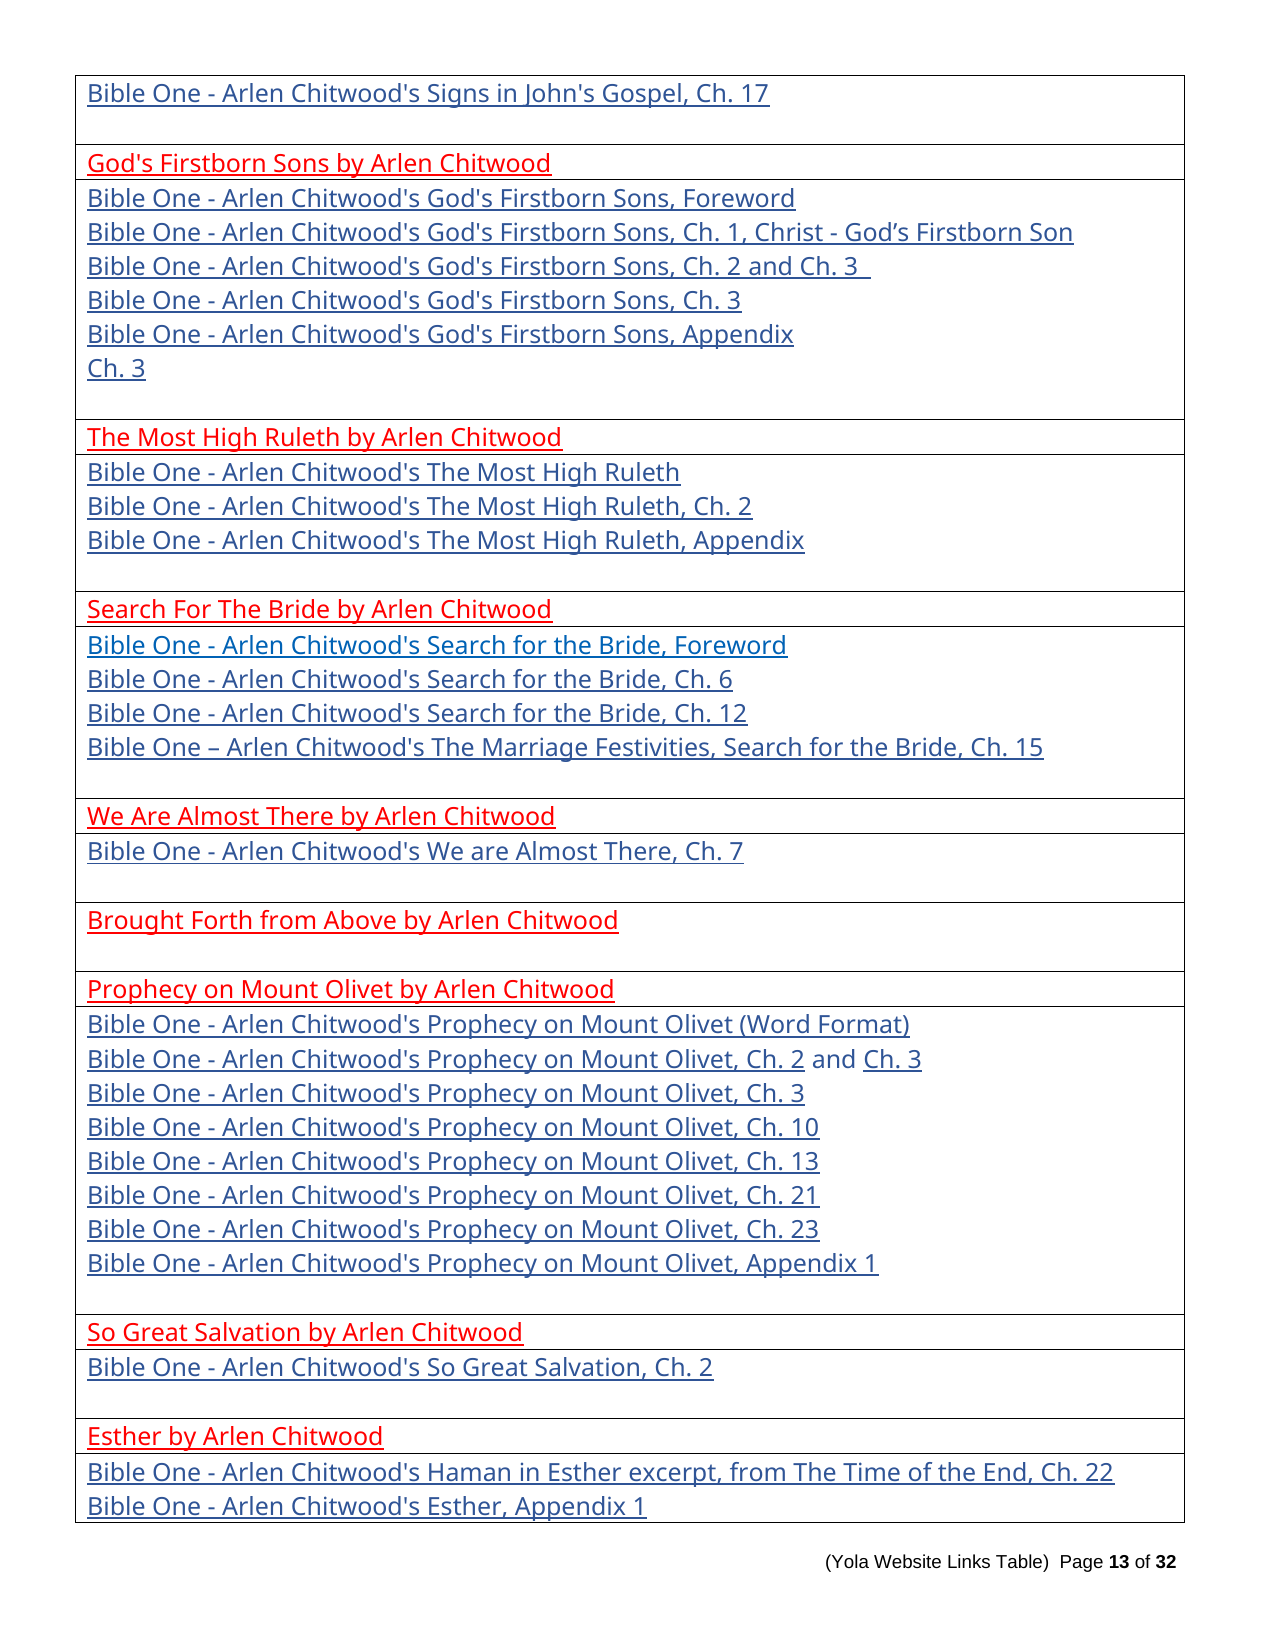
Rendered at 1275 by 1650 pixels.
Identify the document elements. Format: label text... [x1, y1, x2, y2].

table_cell Bible One - Arlen Chitwood's We are Almost There, Ch. 7 [76, 834, 1184, 902]
table_cell Search For The Bride by Arlen Chitwood [76, 592, 1184, 626]
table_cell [76, 76, 1184, 144]
table_cell Esther by Arlen Chitwood [76, 1419, 1184, 1453]
table_cell Brought Forth from Above by Arlen Chitwood [76, 903, 1184, 971]
table_cell Bible One - Arlen Chitwood's Prophecy on Mount Olivet (Word Format) Bible One - Arlen Chitwood's Prophecy on Mount Olivet, Ch. 2 and Ch. 3 Bible One - Arlen Chitwood's Prophecy on Mount Olivet, Ch. 3 Bible One - Arlen Chitwood's Prophecy on Mount Olivet, Ch. 10 Bible One - Arlen Chitwood's Prophecy on Mount Olivet, Ch. 13 Bible One - Arlen Chitwood's Prophecy on Mount Olivet, Ch. 21 Bible One - Arlen Chitwood's Prophecy on Mount Olivet, Ch. 23 Bible One - Arlen Chitwood's Prophecy on Mount Olivet, Appendix 1 [76, 1007, 1184, 1314]
table_cell Prophecy on Mount Olivet by Arlen Chitwood [76, 972, 1184, 1006]
table_cell Bible One - Arlen Chitwood's God's Firstborn Sons, Foreword Bible One - Arlen Chitwood's God's Firstborn Sons, Ch. 1, Christ - God’s Firstborn Son Bible One - Arlen Chitwood's God's Firstborn Sons, Ch. 2 and Ch. 3 Bible One - Arlen Chitwood's God's Firstborn Sons, Ch. 3 Bible One - Arlen Chitwood's God's Firstborn Sons, Appendix Ch. 3 [76, 180, 1184, 419]
table_cell We Are Almost There by Arlen Chitwood [76, 799, 1184, 833]
table_cell Bible One - Arlen Chitwood's The Most High Ruleth Bible One - Arlen Chitwood's The Most High Ruleth, Ch. 2 Bible One - Arlen Chitwood's The Most High Ruleth, Appendix [76, 455, 1184, 591]
table_cell The Most High Ruleth by Arlen Chitwood [76, 420, 1184, 454]
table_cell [76, 1454, 1184, 1522]
table_cell Bible One - Arlen Chitwood's Search for the Bride, Foreword Bible One - Arlen Chitwood's Search for the Bride, Ch. 6 Bible One - Arlen Chitwood's Search for the Bride, Ch. 12 Bible One – Arlen Chitwood's The Marriage Festivities, Search for the Bride, Ch. 15 [76, 627, 1184, 798]
table_cell Bible One - Arlen Chitwood's So Great Salvation, Ch. 2 [76, 1350, 1184, 1418]
table_cell God's Firstborn Sons by Arlen Chitwood [76, 145, 1184, 179]
table_cell So Great Salvation by Arlen Chitwood [76, 1315, 1184, 1349]
